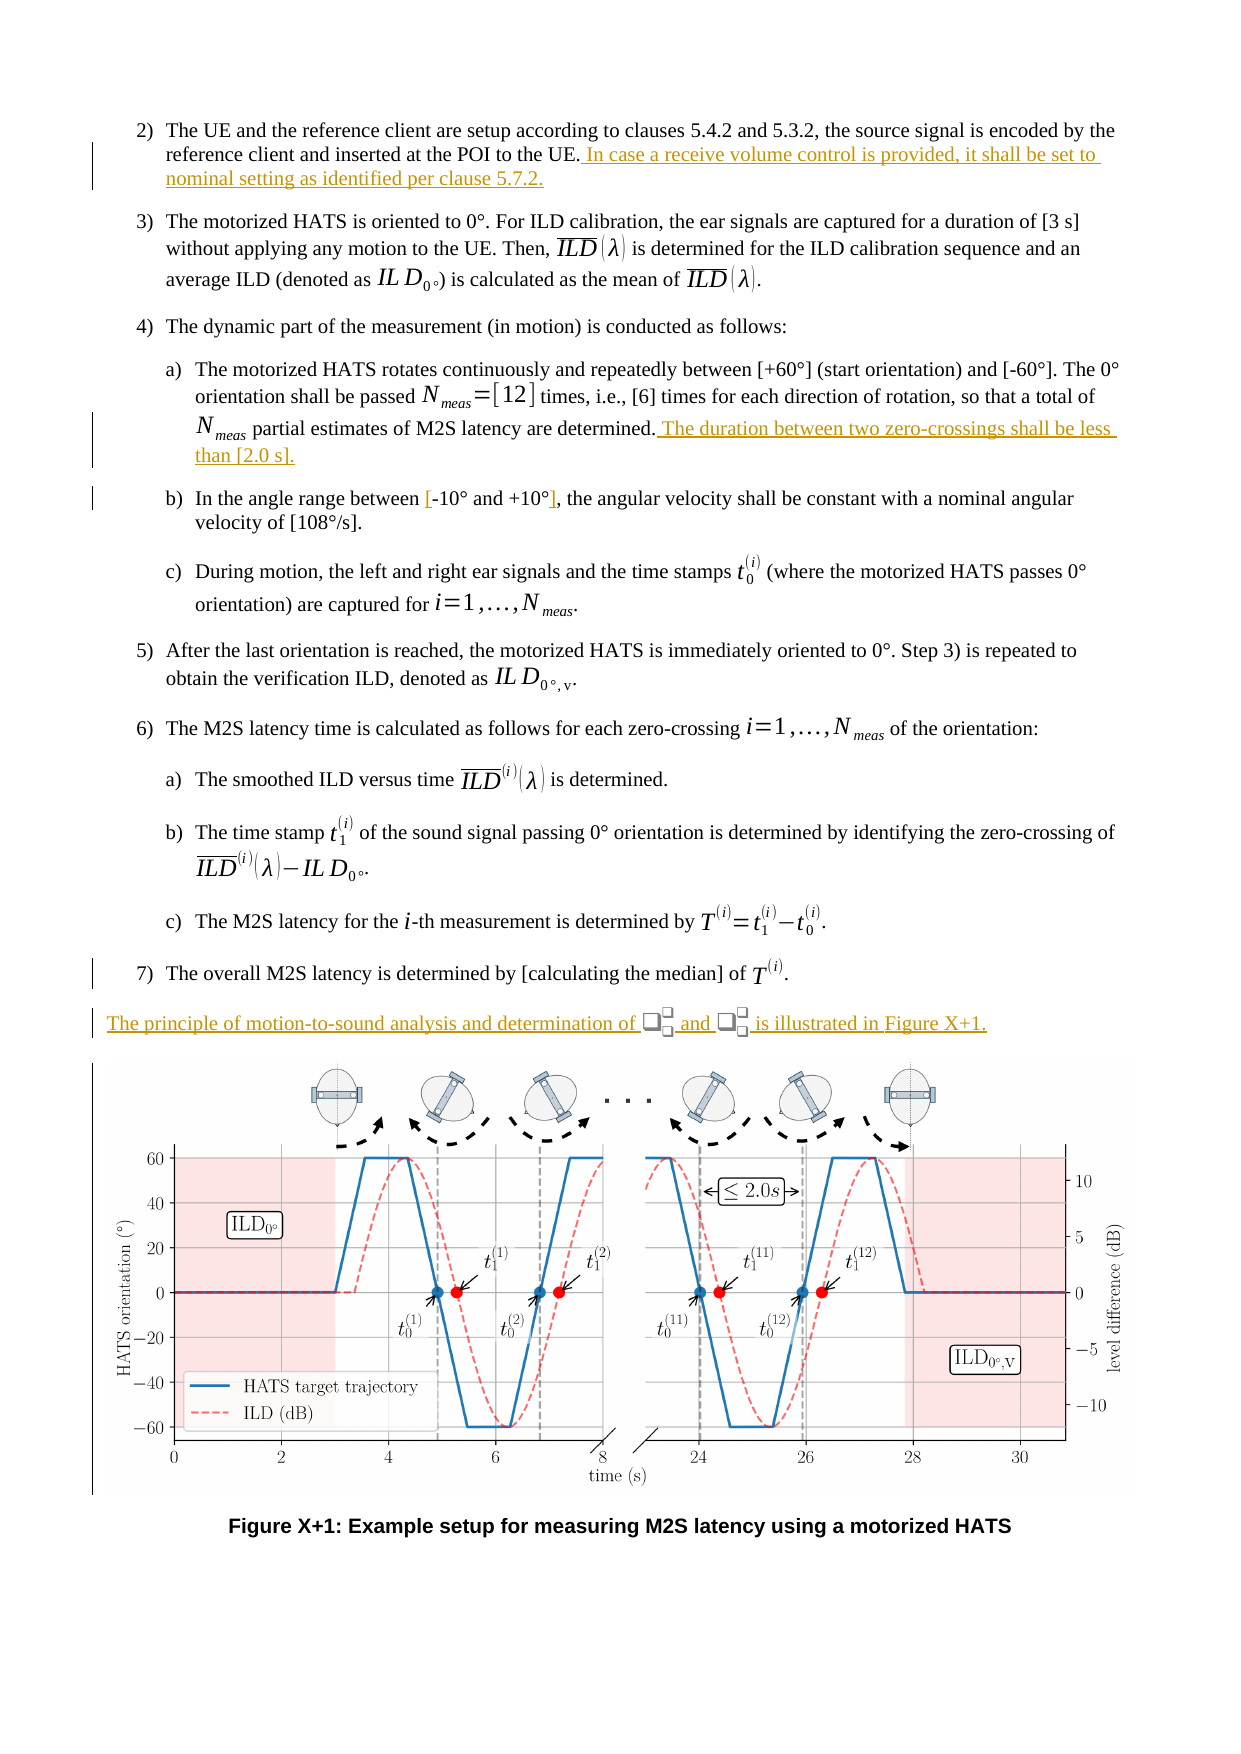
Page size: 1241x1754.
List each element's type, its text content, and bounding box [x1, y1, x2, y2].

text c) The M2S latency for the -th measurement is determined by . [165, 904, 1134, 939]
text 5) After the last orientation is reached, the motorized HATS is immediately oriented to 0°. Step 3) is repeated to obtain the verification ILD, denoted as . [136, 638, 1134, 694]
text 2) The UE and the reference client are setup according to clauses 5.4.2 and 5.3.2, the source signal is encoded by the reference client and inserted at the POI to the UE. [136, 118, 1134, 190]
text 7) The overall M2S latency is determined by [calculating the median] of . [136, 958, 1134, 989]
text b) In the angle range between -10° and +10°, the angular velocity shall be constant with a nominal angular velocity of [108°/s]. [165, 486, 1134, 534]
text c) During motion, the left and right ear signals and the time stamps (where the motorized HATS passes 0° orientation) are captured for . [165, 553, 1134, 620]
text 4) The dynamic part of the measurement (in motion) is conducted as follows: [136, 314, 1134, 338]
text a) The motorized HATS rotates continuously and repeatedly between [+60°] (start orientation) and [-60°]. The 0° orientation shall be passed times, i.e., [6] times for each direction of rotation, so that a total of partial estimates of M2S latency are determined. [165, 357, 1134, 467]
text b) The time stamp of the sound signal passing 0° orientation is determined by identifying the zero-crossing of . [165, 814, 1134, 885]
text a) The smoothed ILD versus time is determined. [165, 763, 1134, 796]
text Figure X+1: Example setup for measuring M2S latency using a motorized HATS [106, 1514, 1134, 1538]
picture [106, 1062, 1134, 1496]
text 6) The M2S latency time is calculated as follows for each zero-crossing of the orientation: [136, 713, 1134, 744]
text 3) The motorized HATS is oriented to 0°. For ILD calibration, the ear signals are captured for a duration of [3 s] without applying any motion to the UE. Then, is determined for the ILD calibration sequence and an average ILD (denoted as ) is calculated as the mean of . [136, 209, 1134, 295]
